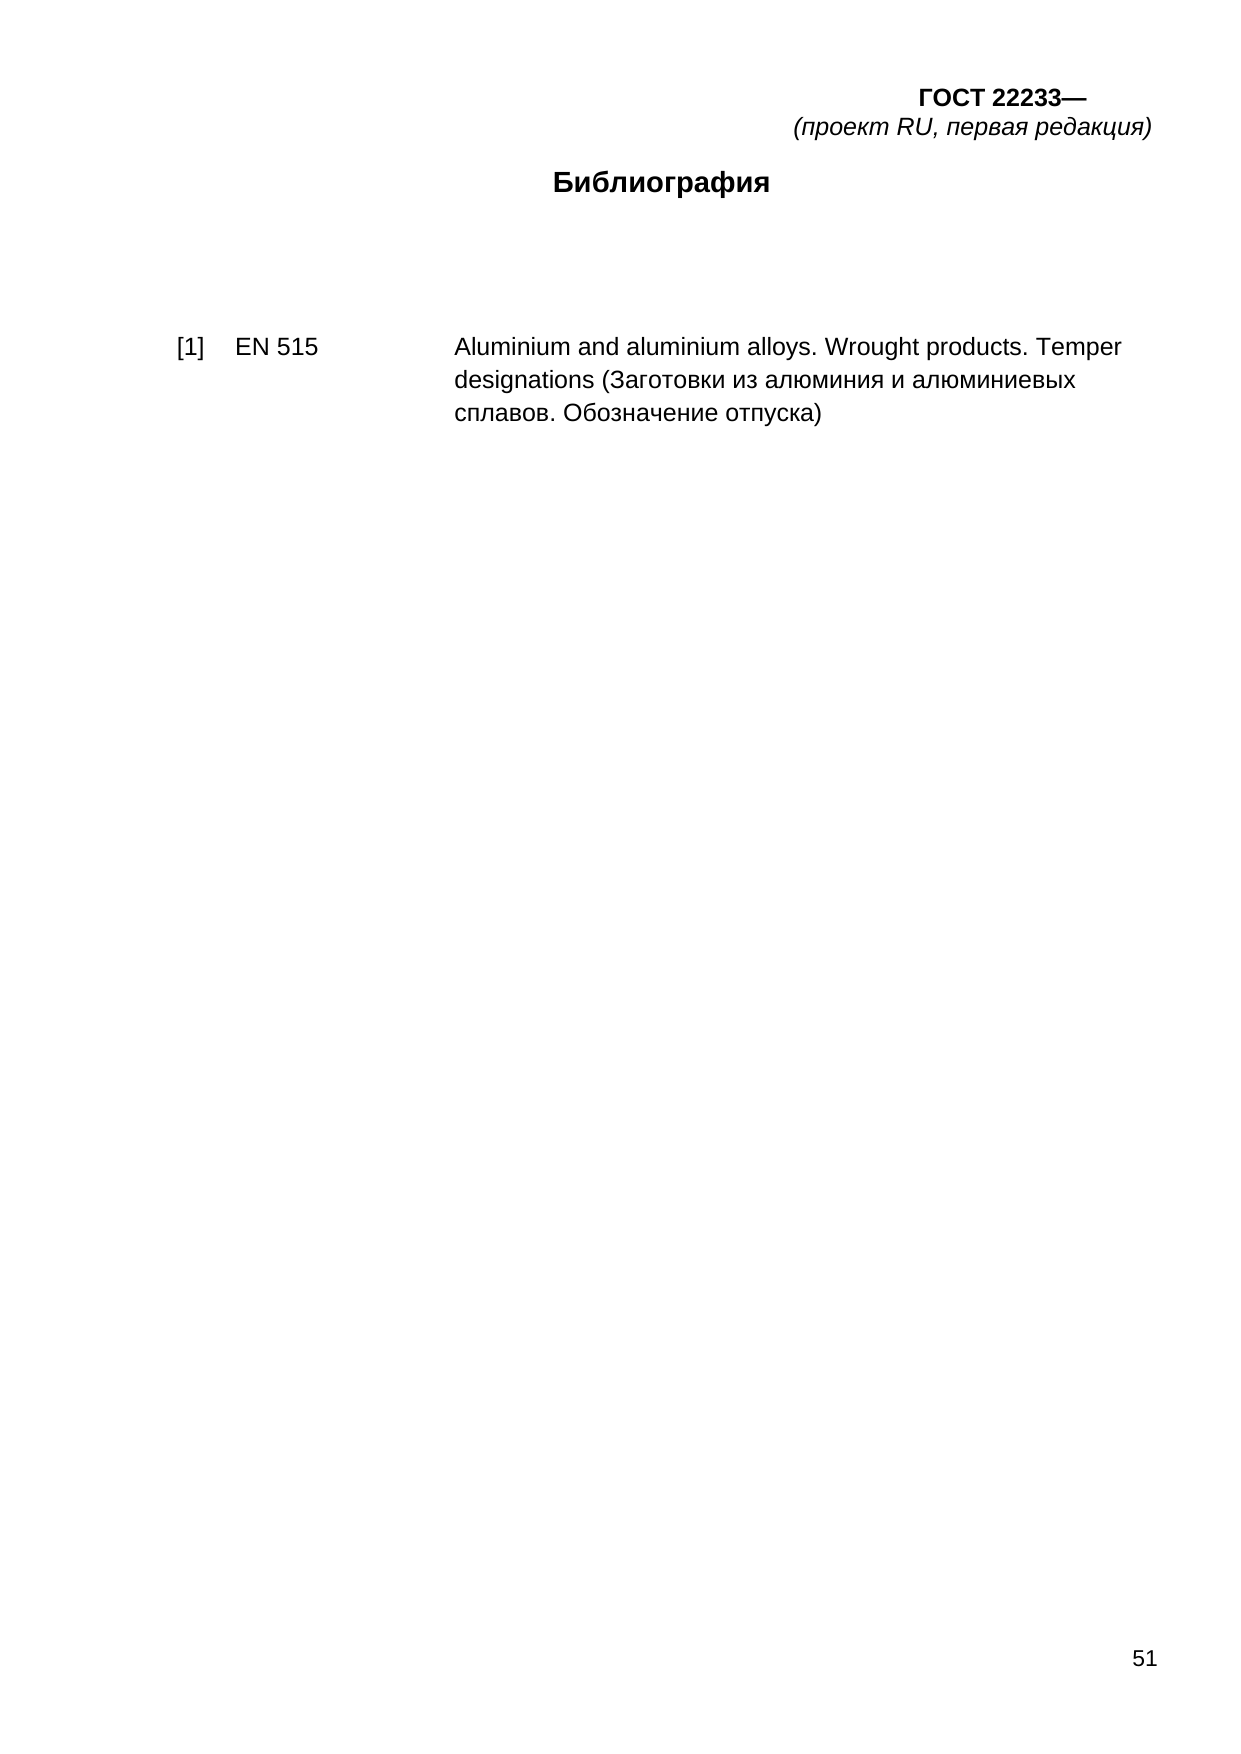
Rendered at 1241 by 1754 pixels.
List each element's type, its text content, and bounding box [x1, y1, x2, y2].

table_header [1] [165, 332, 224, 452]
table_header Aluminium and aluminium alloys. Wrought products. Temper designations (Заготовки из алюминия и алюминиевых сплавов. Обозначение отпуска) [443, 332, 1157, 452]
text Библиография [165, 165, 1157, 199]
table_header EN 515 [224, 332, 443, 452]
